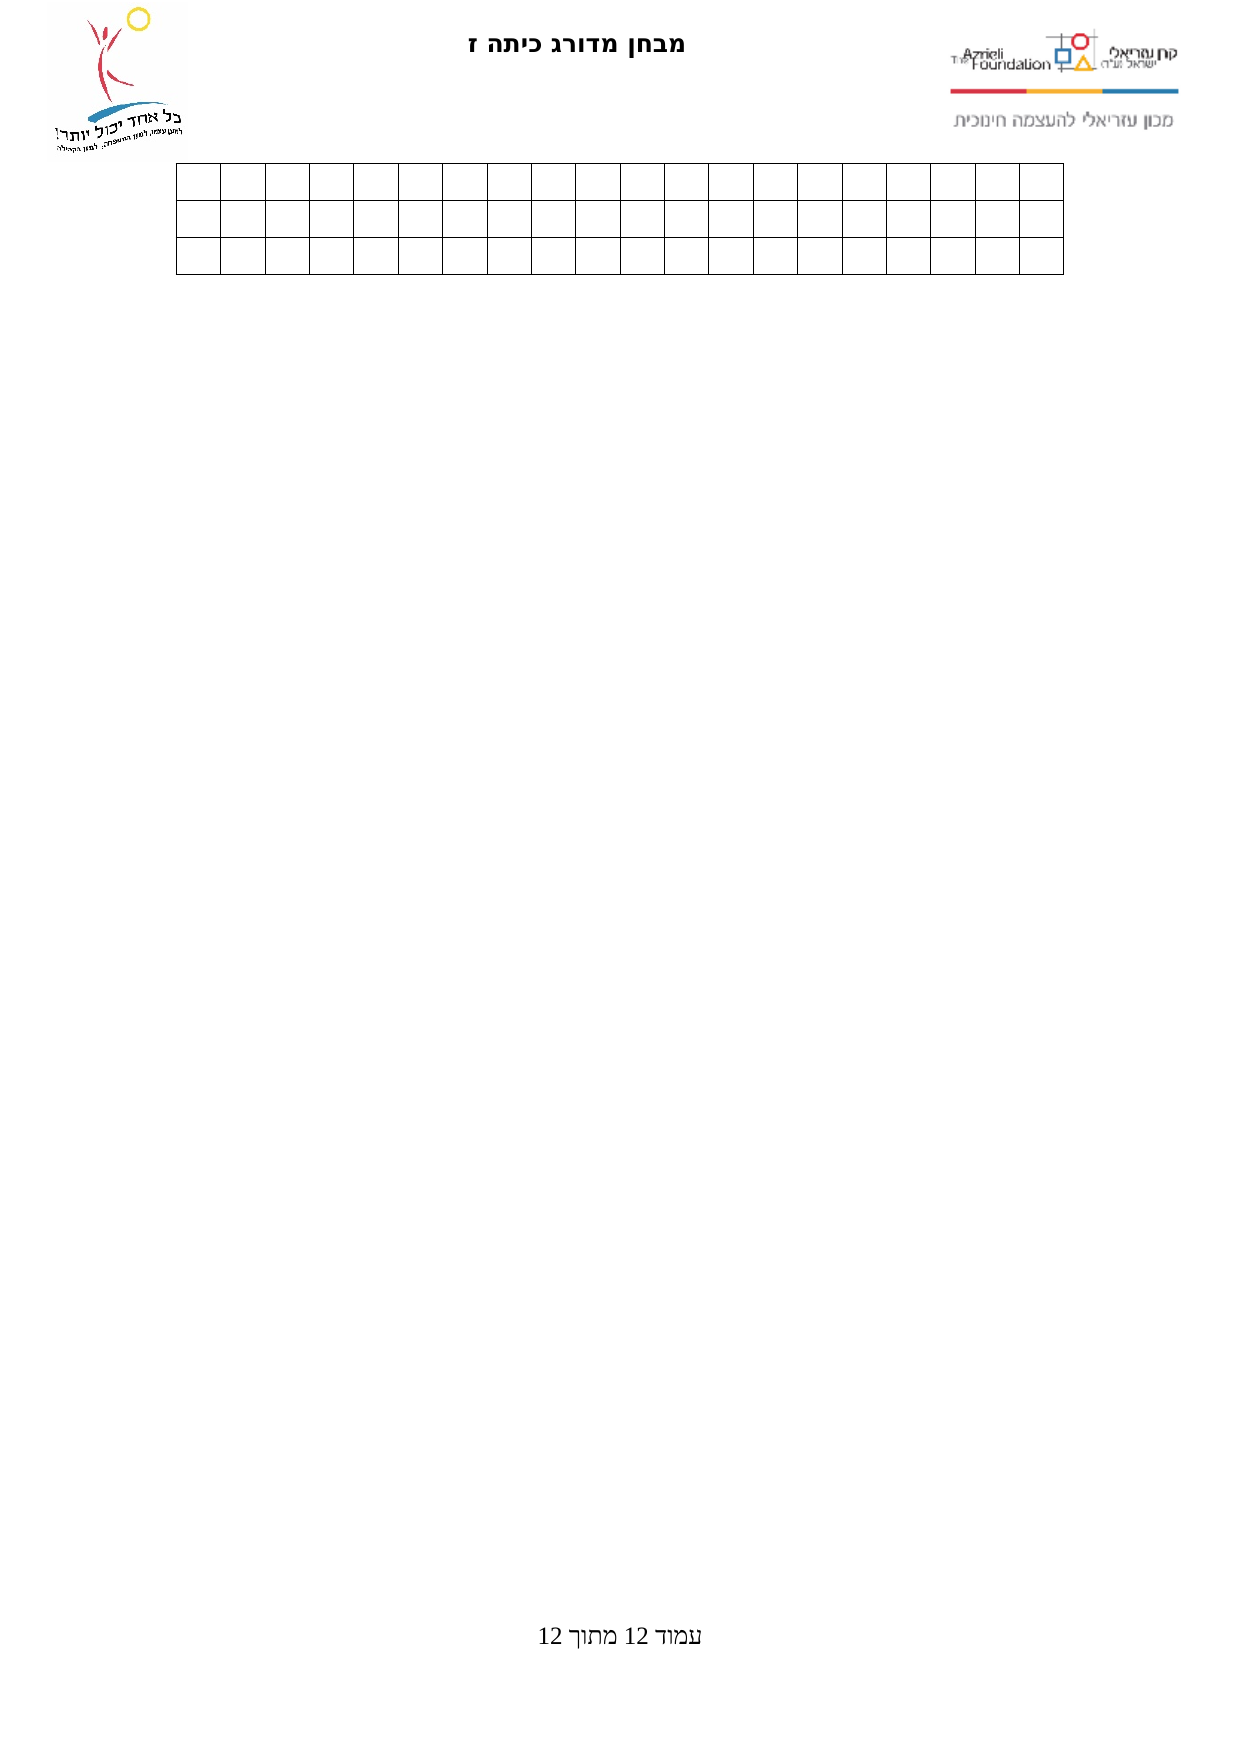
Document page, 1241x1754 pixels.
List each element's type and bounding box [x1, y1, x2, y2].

table_cell [576, 238, 620, 274]
table_cell [798, 238, 842, 274]
table_cell [931, 201, 975, 237]
table_cell [621, 164, 664, 199]
table_cell [887, 201, 930, 237]
table_cell [931, 238, 975, 274]
table_cell [709, 164, 753, 199]
table_cell [221, 164, 265, 199]
table_cell [310, 201, 353, 237]
table_cell [177, 238, 220, 274]
table_cell [399, 164, 442, 199]
table_cell [443, 238, 487, 274]
table_cell [887, 164, 930, 199]
picture [931, 15, 1198, 148]
table_cell [532, 164, 575, 199]
table_cell [621, 201, 664, 237]
table_cell [1020, 164, 1063, 199]
table_cell [754, 164, 797, 199]
table_cell [532, 201, 575, 237]
table_cell [798, 164, 842, 199]
table_cell [843, 201, 886, 237]
table_cell [266, 201, 309, 237]
table_cell [354, 164, 398, 199]
table_cell [931, 164, 975, 199]
table_cell [532, 238, 575, 274]
table_cell [843, 164, 886, 199]
table_cell [488, 164, 531, 199]
table_cell [1020, 201, 1063, 237]
table_cell [976, 238, 1019, 274]
table_cell [709, 201, 753, 237]
table_cell [576, 201, 620, 237]
table_cell [266, 238, 309, 274]
table_cell [798, 201, 842, 237]
table_cell [177, 201, 220, 237]
table_cell [488, 238, 531, 274]
table_cell [1020, 238, 1063, 274]
table_cell [576, 164, 620, 199]
table_cell [976, 201, 1019, 237]
table_cell [665, 164, 708, 199]
table_cell [310, 238, 353, 274]
table_cell [709, 238, 753, 274]
table_cell [887, 238, 930, 274]
table_cell [754, 238, 797, 274]
table_cell [621, 238, 664, 274]
table_cell [443, 164, 487, 199]
table_cell [221, 201, 265, 237]
picture [47, 2, 188, 162]
table_cell [754, 201, 797, 237]
table_cell [177, 164, 220, 199]
table_cell [488, 201, 531, 237]
table_cell [843, 238, 886, 274]
table_cell [399, 201, 442, 237]
table_cell [354, 201, 398, 237]
table_cell [310, 164, 353, 199]
table_cell [221, 238, 265, 274]
table_cell [665, 201, 708, 237]
table_cell [399, 238, 442, 274]
table_cell [266, 164, 309, 199]
table_cell [665, 238, 708, 274]
table_cell [443, 201, 487, 237]
table_cell [354, 238, 398, 274]
table_cell [976, 164, 1019, 199]
